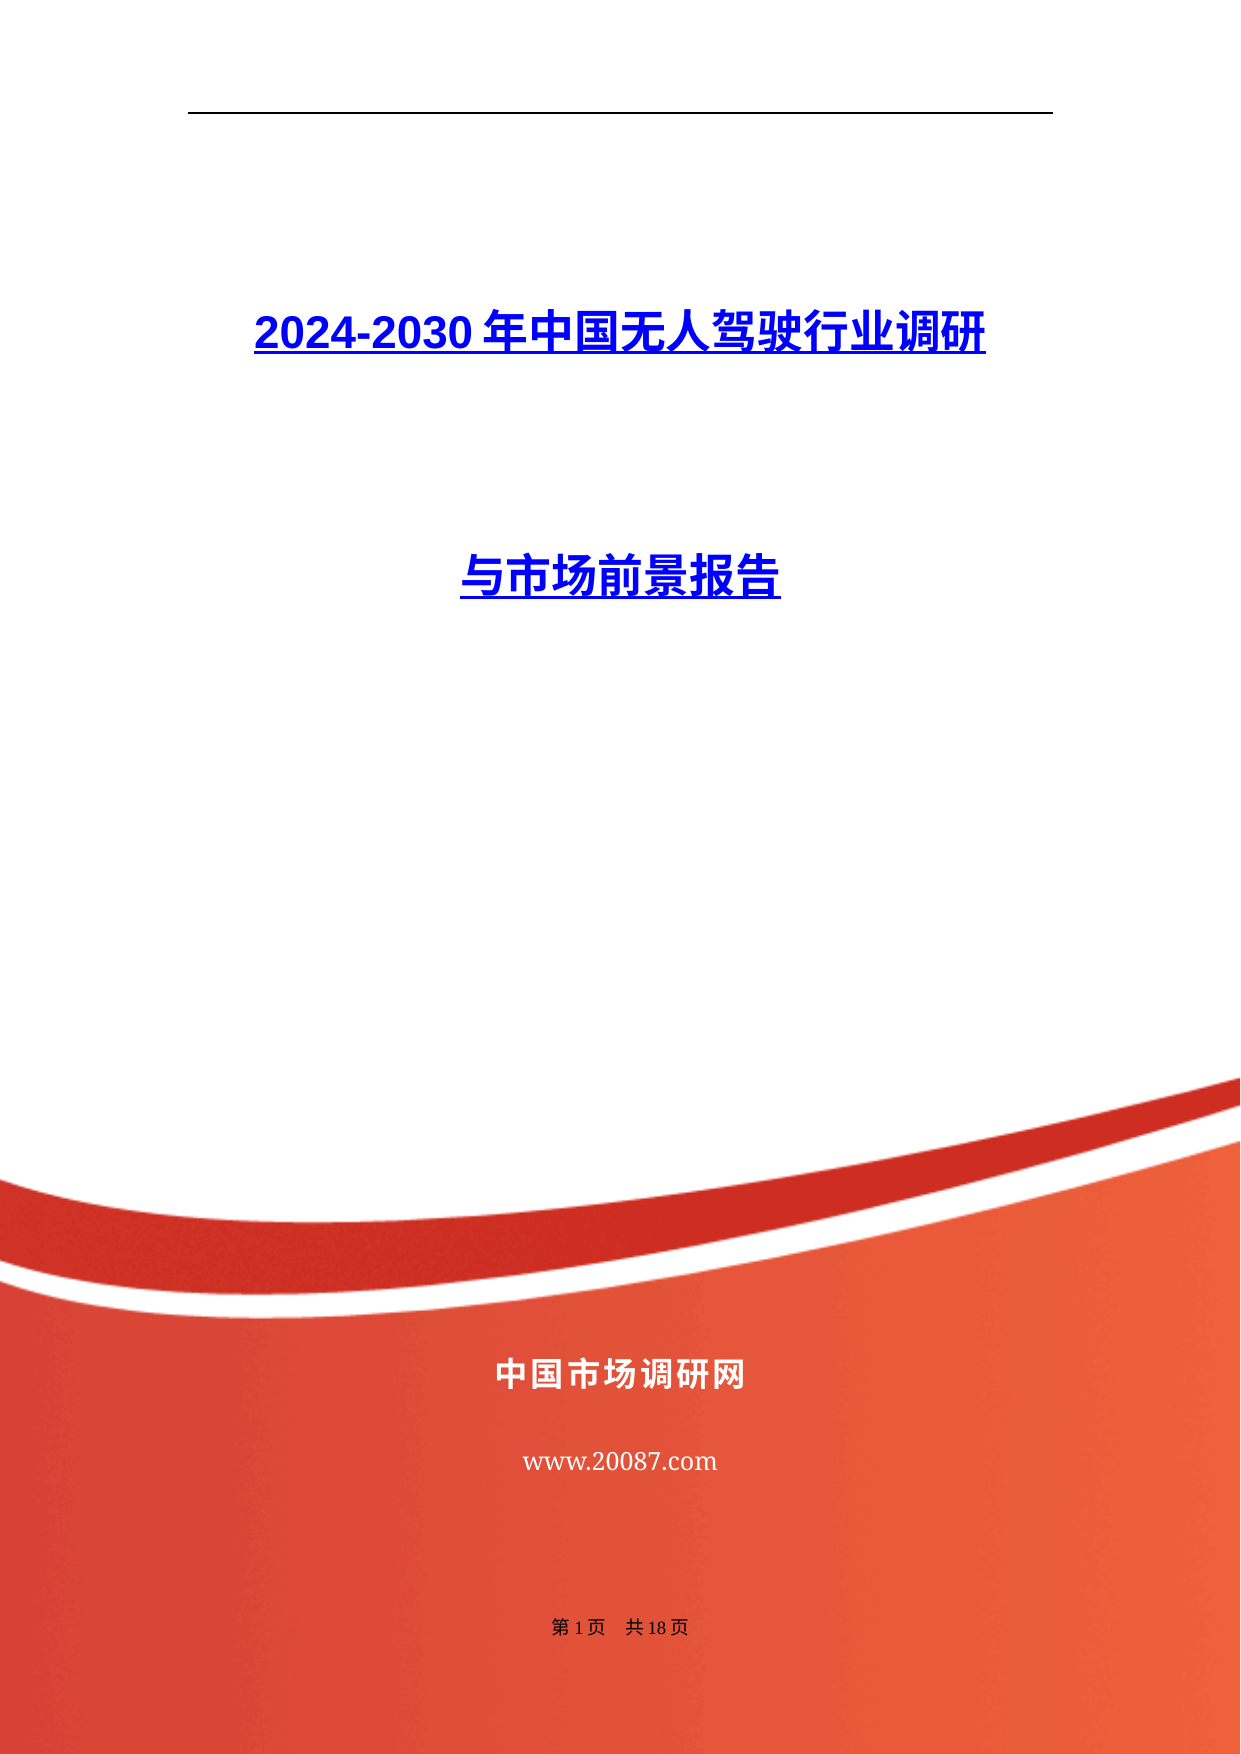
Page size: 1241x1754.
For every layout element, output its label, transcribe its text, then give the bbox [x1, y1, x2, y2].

picture [0, 1006, 1241, 1754]
text www.20087.com [187, 1428, 1053, 1493]
subtitle 中国市场调研网 [187, 1339, 1053, 1404]
table_header 2024-2030年中国无人驾驶行业调研与市场前景报告 [188, 207, 1053, 773]
